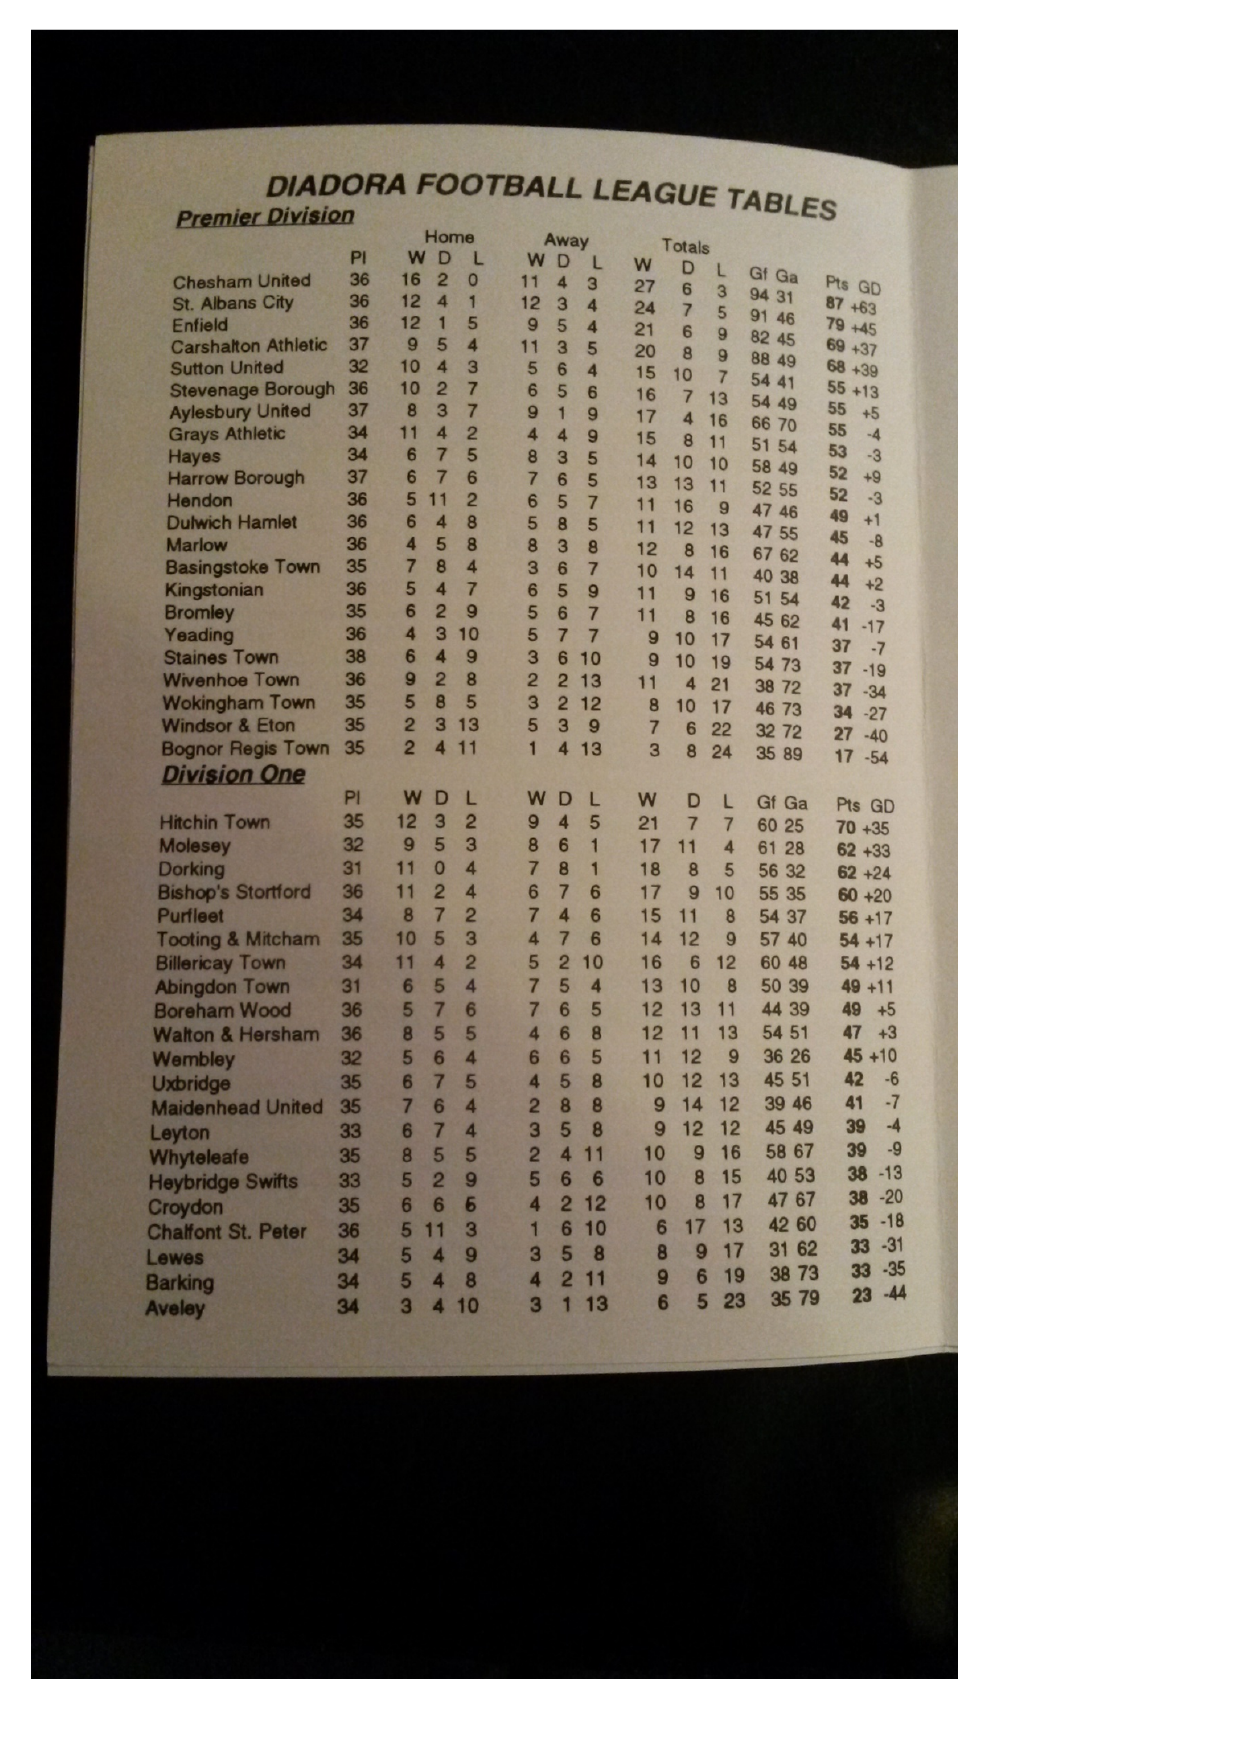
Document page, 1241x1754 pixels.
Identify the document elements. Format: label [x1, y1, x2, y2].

picture [32, 32, 958, 1679]
